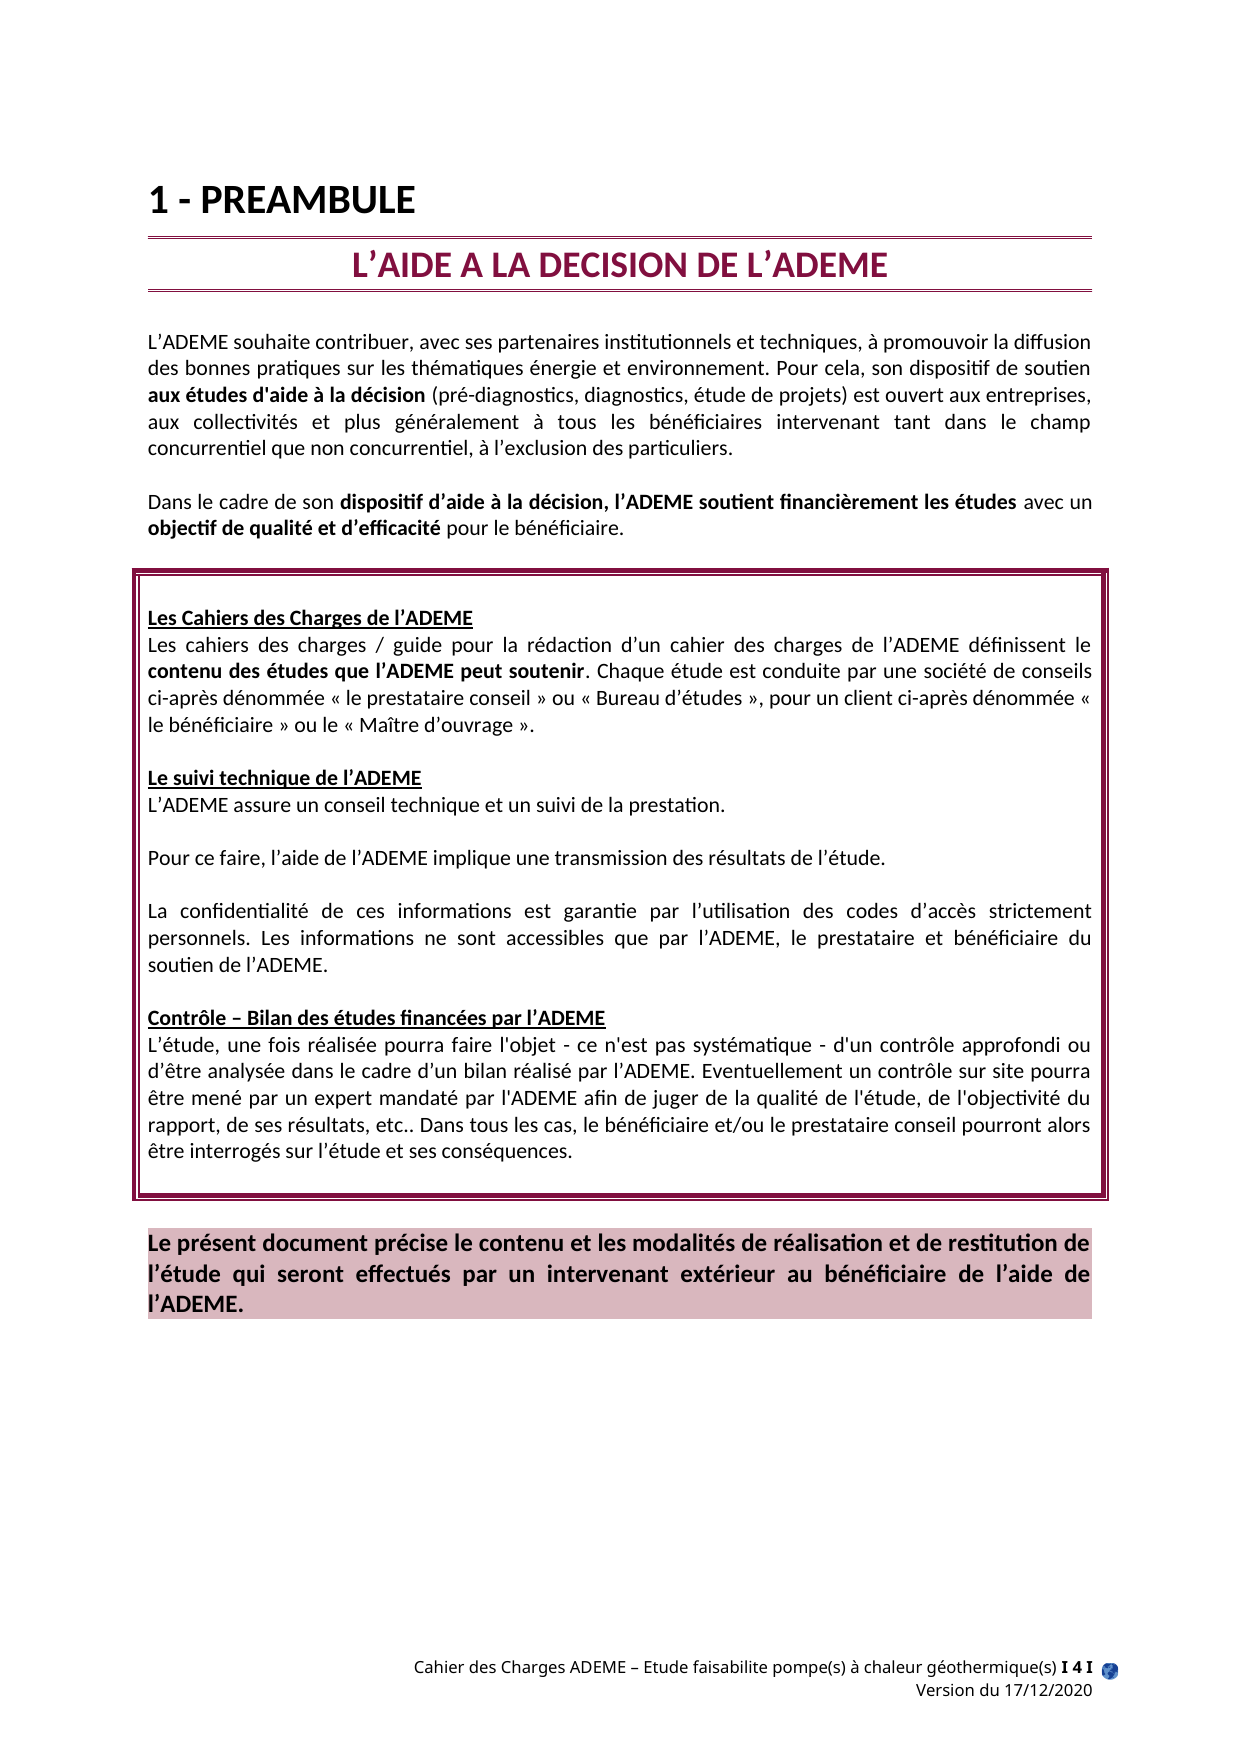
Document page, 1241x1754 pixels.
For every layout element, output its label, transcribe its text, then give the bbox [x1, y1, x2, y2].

text Le suivi technique de l’ADEME [148, 764, 1092, 791]
text Les Cahiers des Charges de l’ADEME [148, 604, 1092, 631]
text L’ADEME souhaite contribuer, avec ses partenaires institutionnels et techniques, à promouvoir la diffusion des bonnes pratiques sur les thématiques énergie et environnement. Pour cela, son dispositif de soutien aux études d'aide à la décision (pré-diagnostics, diagnostics, étude de projets) est ouvert aux entreprises, aux collectivités et plus généralement à tous les bénéficiaires intervenant tant dans le champ concurrentiel que non concurrentiel, à l’exclusion des particuliers. [148, 328, 1092, 461]
text L’AIDE A LA DECISION DE L’ADEME [148, 239, 1092, 289]
subtitle PREAMBULE [148, 173, 1092, 223]
text Pour ce faire, l’aide de l’ADEME implique une transmission des résultats de l’étude. [148, 844, 1092, 871]
picture [1101, 1663, 1119, 1680]
text Dans le cadre de son dispositif d’aide à la décision, l’ADEME soutient financièrement les études avec un objectif de qualité et d’efficacité pour le bénéficiaire. [148, 488, 1092, 541]
text L’ADEME assure un conseil technique et un suivi de la prestation. [148, 791, 1092, 818]
text La confidentialité de ces informations est garantie par l’utilisation des codes d’accès strictement personnels. Les informations ne sont accessibles que par l’ADEME, le prestataire et bénéficiaire du soutien de l’ADEME. [148, 898, 1092, 978]
text Contrôle – Bilan des études financées par l’ADEME [148, 1004, 1092, 1031]
text Le présent document précise le contenu et les modalités de réalisation et de restitution de l’étude qui seront effectués par un intervenant extérieur au bénéficiaire de l’aide de l’ADEME. [148, 1228, 1092, 1319]
text L’étude, une fois réalisée pourra faire l'objet - ce n'est pas systématique - d'un contrôle approfondi ou d’être analysée dans le cadre d’un bilan réalisé par l’ADEME. Eventuellement un contrôle sur site pourra être mené par un expert mandaté par l'ADEME afin de juger de la qualité de l'étude, de l'objectivité du rapport, de ses résultats, etc.. Dans tous les cas, le bénéficiaire et/ou le prestataire conseil pourront alors être interrogés sur l’étude et ses conséquences. [148, 1031, 1092, 1164]
text Les cahiers des charges / guide pour la rédaction d’un cahier des charges de l’ADEME définissent le contenu des études que l’ADEME peut soutenir. Chaque étude est conduite par une société de conseils ci-après dénommée « le prestataire conseil » ou « Bureau d’études », pour un client ci-après dénommée « le bénéficiaire » ou le « Maître d’ouvrage ». [148, 631, 1092, 738]
